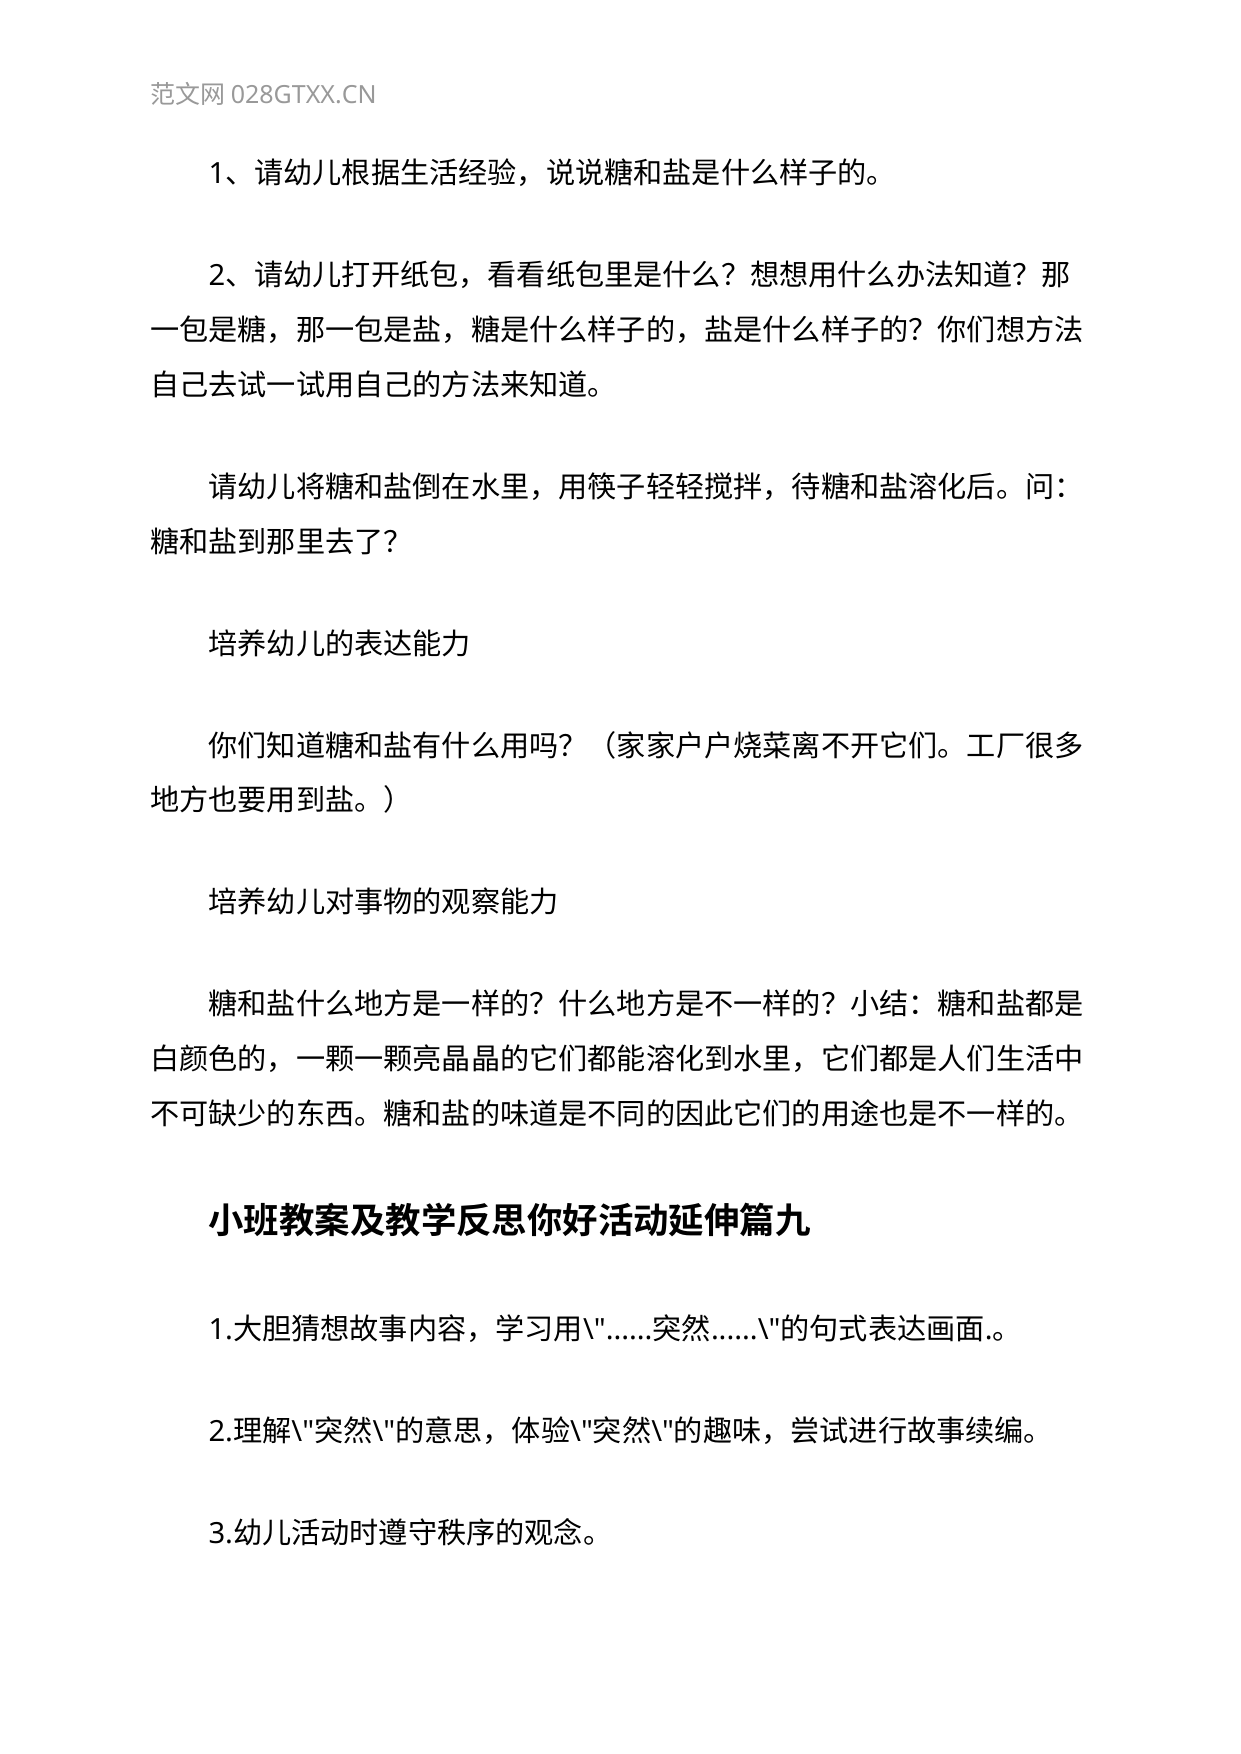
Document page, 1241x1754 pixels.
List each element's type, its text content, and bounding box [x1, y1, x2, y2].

text 小班教案及教学反思你好活动延伸篇九 [150, 1192, 1090, 1243]
text 3.幼儿活动时遵守秩序的观念。 [150, 1509, 1090, 1552]
text 2、请幼儿打开纸包，看看纸包里是什么？想想用什么办法知道？那一包是糖，那一包是盐，糖是什么样子的，盐是什么样子的？你们想方法自己去试一试用自己的方法来知道。 [150, 252, 1090, 404]
text 2.理解\"突然\"的意思，体验\"突然\"的趣味，尝试进行故事续编。 [150, 1407, 1090, 1450]
text 你们知道糖和盐有什么用吗？（家家户户烧菜离不开它们。工厂很多地方也要用到盐。） [150, 722, 1090, 819]
text 培养幼儿的表达能力 [150, 620, 1090, 663]
text 糖和盐什么地方是一样的？什么地方是不一样的？小结：糖和盐都是白颜色的，一颗一颗亮晶晶的它们都能溶化到水里，它们都是人们生活中不可缺少的东西。糖和盐的味道是不同的因此它们的用途也是不一样的。 [150, 981, 1090, 1133]
text 1.大胆猜想故事内容，学习用\"......突然......\"的句式表达画面.。 [150, 1306, 1090, 1348]
text 1、请幼儿根据生活经验，说说糖和盐是什么样子的。 [150, 150, 1090, 192]
text 培养幼儿对事物的观察能力 [150, 879, 1090, 921]
text 请幼儿将糖和盐倒在水里，用筷子轻轻搅拌，待糖和盐溶化后。问：糖和盐到那里去了？ [150, 464, 1090, 561]
